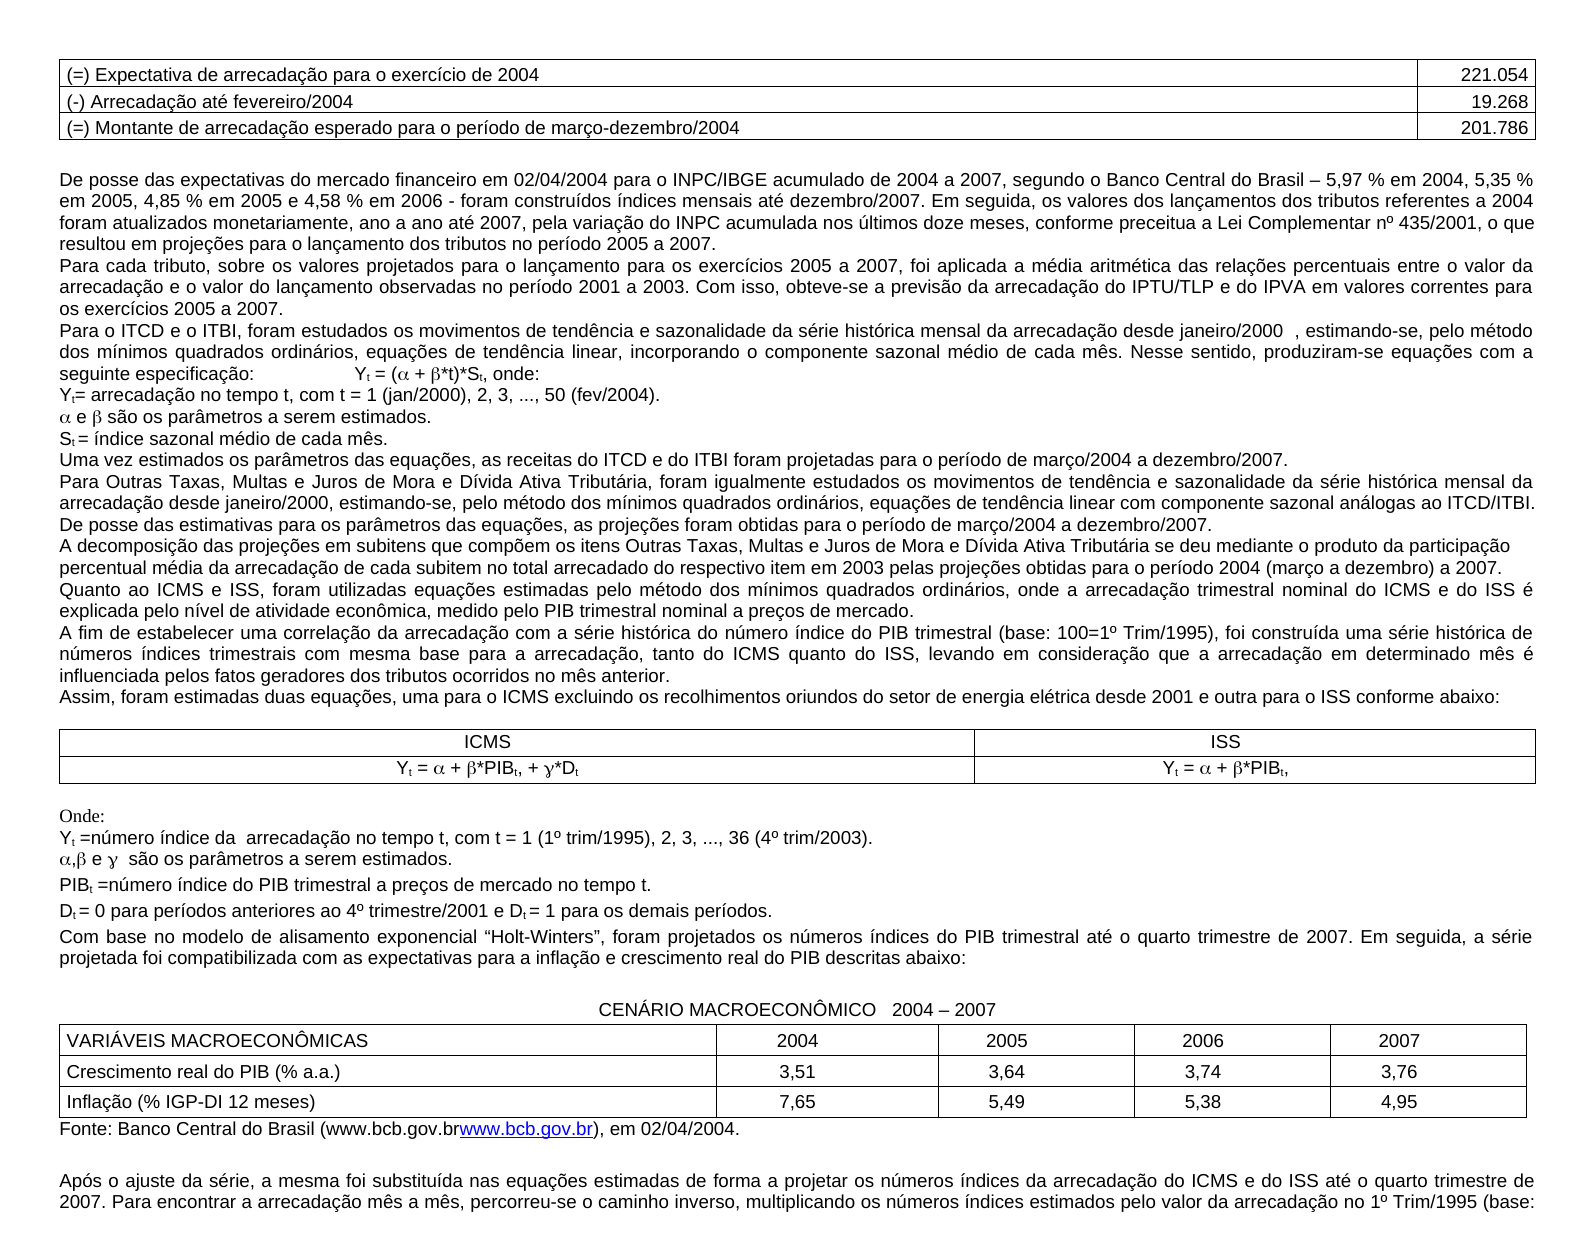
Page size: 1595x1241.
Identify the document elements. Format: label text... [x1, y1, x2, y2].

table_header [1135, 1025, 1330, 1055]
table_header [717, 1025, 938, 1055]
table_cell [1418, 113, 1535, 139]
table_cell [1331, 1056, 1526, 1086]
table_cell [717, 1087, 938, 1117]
text Dt = 0 para períodos anteriores ao 4º trimestre/2001 e Dt = 1 para os demais períodos. [59, 900, 1535, 921]
text A decomposição das projeções em subitens que compõem os itens Outras Taxas, Multas e Juros de Mora e Dívida Ativa Tributária se deu mediante o produto da participação percentual média da arrecadação de cada subitem no total arrecadado do respectivo item em 2003 pelas projeções obtidas para o período 2004 (março a dezembro) a 2007. [59, 535, 1535, 578]
text De posse das expectativas do mercado financeiro em 02/04/2004 para o INPC/IBGE acumulado de 2004 a 2007, segundo o Banco Central do Brasil – 5,97 % em 2004, 5,35 % em 2005, 4,85 % em 2005 e 4,58 % em 2006 - foram construídos índices mensais até dezembro/2007. Em seguida, os valores dos lançamentos dos tributos referentes a 2004 foram atualizados monetariamente, ano a ano até 2007, pela variação do INPC acumulada nos últimos doze meses, conforme preceitua a Lei Complementar nº 435/2001, o que resultou em projeções para o lançamento dos tributos no período 2005 a 2007. [59, 168, 1535, 255]
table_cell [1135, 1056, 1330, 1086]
text Yt= arrecadação no tempo t, com t = 1 (jan/2000), 2, 3, ..., 50 (fev/2004). [59, 384, 1535, 406]
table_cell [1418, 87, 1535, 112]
text Uma vez estimados os parâmetros das equações, as receitas do ITCD e do ITBI foram projetadas para o período de março/2004 a dezembro/2007. [59, 449, 1535, 471]
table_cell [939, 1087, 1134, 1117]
text St = índice sazonal médio de cada mês. [59, 427, 1535, 449]
text Assim, foram estimadas duas equações, uma para o ICMS excluindo os recolhimentos oriundos do setor de energia elétrica desde 2001 e outra para o ISS conforme abaixo: [59, 686, 1535, 708]
text A fim de estabelecer uma correlação da arrecadação com a série histórica do número índice do PIB trimestral (base: 100=1º Trim/1995), foi construída uma série histórica de números índices trimestrais com mesma base para a arrecadação, tanto do ICMS quanto do ISS, levando em consideração que a arrecadação em determinado mês é influenciada pelos fatos geradores dos tributos ocorridos no mês anterior. [59, 622, 1535, 686]
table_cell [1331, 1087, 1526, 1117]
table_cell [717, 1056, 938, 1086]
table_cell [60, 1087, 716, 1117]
text Yt =número índice da arrecadação no tempo t, com t = 1 (1º trim/1995), 2, 3, ..., 36 (4º trim/2003). [59, 827, 1535, 848]
text Onde: [59, 805, 1535, 827]
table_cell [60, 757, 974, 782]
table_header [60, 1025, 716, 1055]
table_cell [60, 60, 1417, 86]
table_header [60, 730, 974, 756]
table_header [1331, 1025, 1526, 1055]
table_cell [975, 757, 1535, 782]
text Fonte: Banco Central do Brasil (www.bcb.gov.brwww.bcb.gov.br), em 02/04/2004. [59, 1118, 1535, 1140]
text Quanto ao ICMS e ISS, foram utilizadas equações estimadas pelo método dos mínimos quadrados ordinários, onde a arrecadação trimestral nominal do ICMS e do ISS é explicada pelo nível de atividade econômica, medido pelo PIB trimestral nominal a preços de mercado. [59, 578, 1535, 622]
text e são os parâmetros a serem estimados. [59, 406, 1535, 427]
text PIBt =número índice do PIB trimestral a preços de mercado no tempo t. [59, 874, 1535, 896]
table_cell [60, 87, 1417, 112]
text , e são os parâmetros a serem estimados. [59, 848, 1535, 870]
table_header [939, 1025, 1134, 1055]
text Para cada tributo, sobre os valores projetados para o lançamento para os exercícios 2005 a 2007, foi aplicada a média aritmética das relações percentuais entre o valor da arrecadação e o valor do lançamento observadas no período 2001 a 2003. Com isso, obteve-se a previsão da arrecadação do IPTU/TLP e do IPVA em valores correntes para os exercícios 2005 a 2007. [59, 255, 1535, 319]
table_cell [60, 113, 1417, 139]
text Para Outras Taxas, Multas e Juros de Mora e Dívida Ativa Tributária, foram igualmente estudados os movimentos de tendência e sazonalidade da série histórica mensal da arrecadação desde janeiro/2000, estimando-se, pelo método dos mínimos quadrados ordinários, equações de tendência linear com componente sazonal análogas ao ITCD/ITBI. De posse das estimativas para os parâmetros das equações, as projeções foram obtidas para o período de março/2004 a dezembro/2007. [59, 471, 1535, 535]
text CENÁRIO MACROECONÔMICO 2004 – 2007 [59, 998, 1535, 1020]
text Para o ITCD e o ITBI, foram estudados os movimentos de tendência e sazonalidade da série histórica mensal da arrecadação desde janeiro/2000 , estimando-se, pelo método dos mínimos quadrados ordinários, equações de tendência linear, incorporando o componente sazonal médio de cada mês. Nesse sentido, produziram-se equações com a seguinte especificação: Yt = ( + *t)*St, onde: [59, 319, 1535, 384]
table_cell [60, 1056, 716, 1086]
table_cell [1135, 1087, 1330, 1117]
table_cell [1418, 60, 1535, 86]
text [59, 1169, 1535, 1213]
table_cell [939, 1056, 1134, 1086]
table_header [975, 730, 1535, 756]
text Com base no modelo de alisamento exponencial “Holt-Winters”, foram projetados os números índices do PIB trimestral até o quarto trimestre de 2007. Em seguida, a série projetada foi compatibilizada com as expectativas para a inflação e crescimento real do PIB descritas abaixo: [59, 926, 1535, 969]
